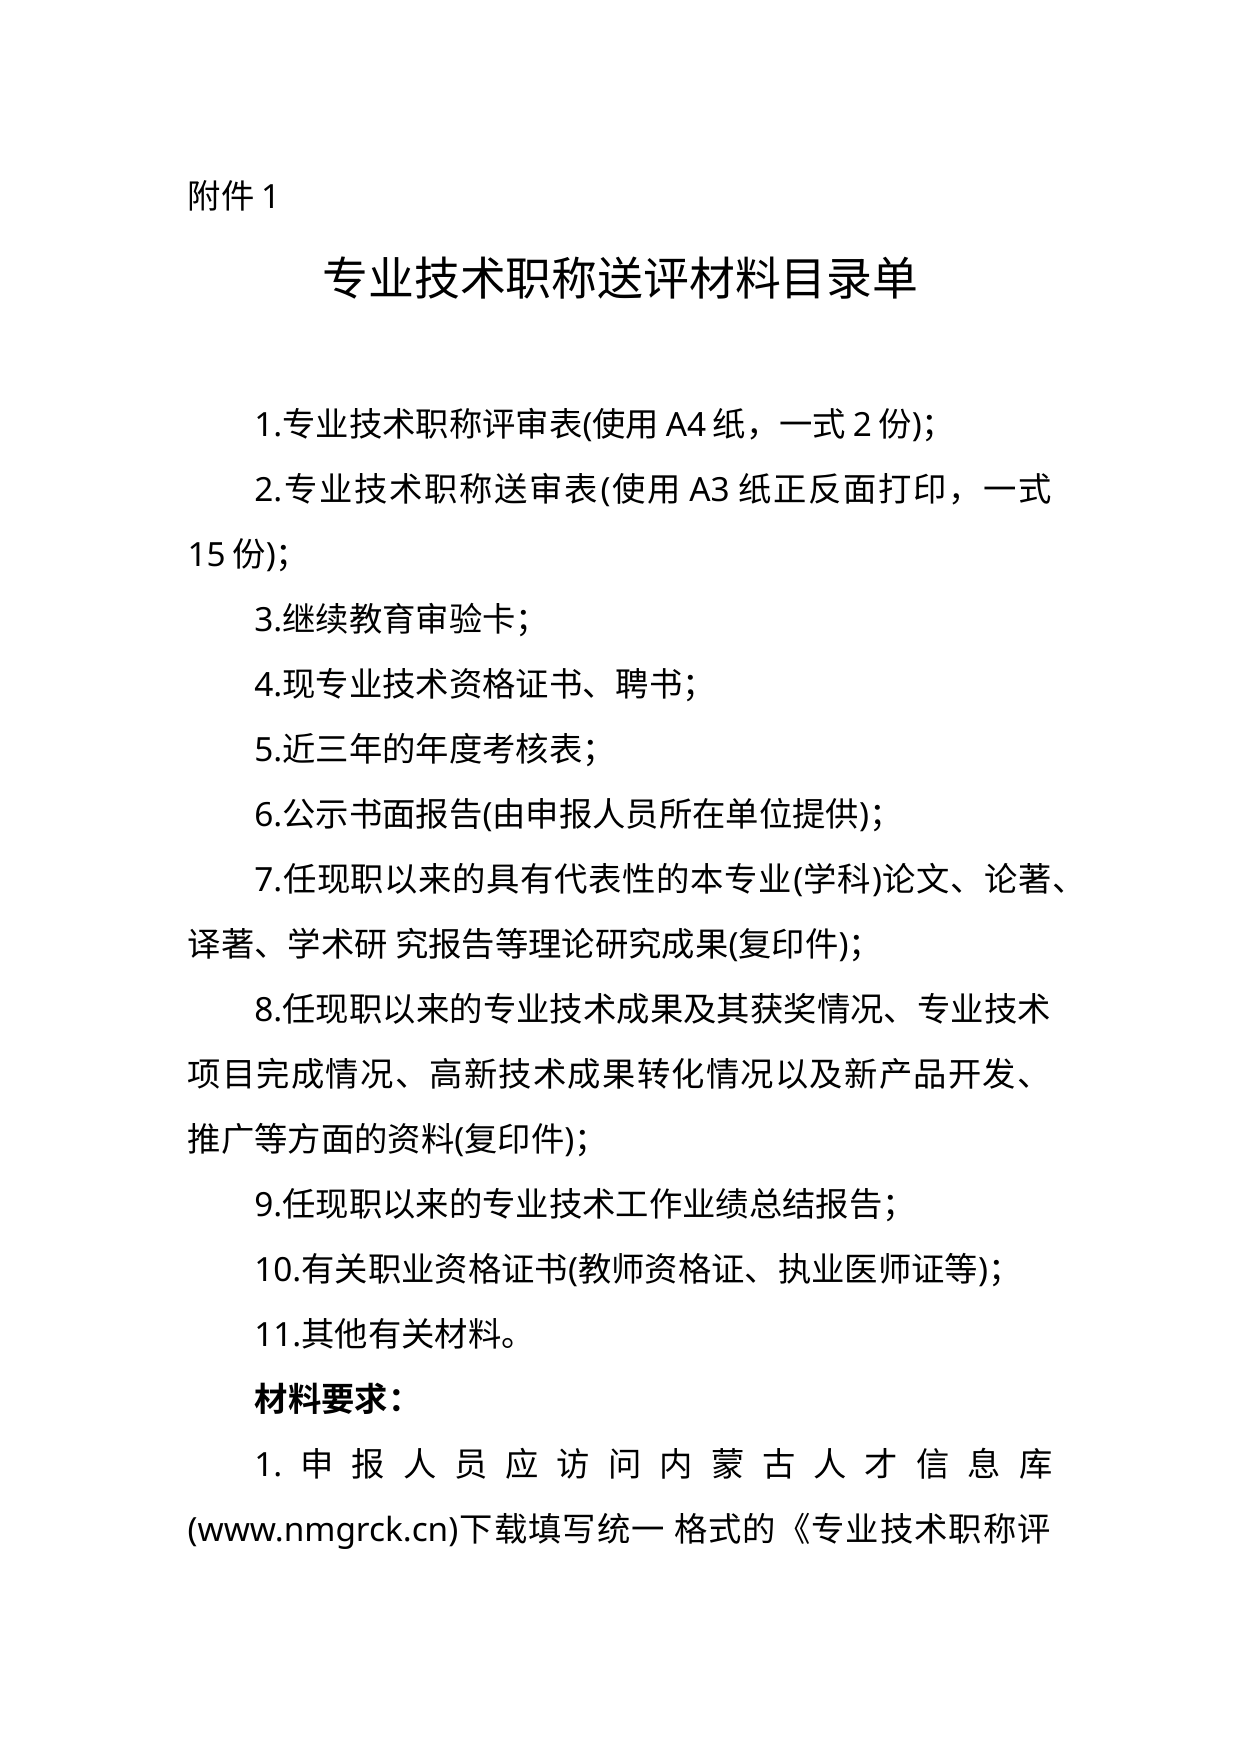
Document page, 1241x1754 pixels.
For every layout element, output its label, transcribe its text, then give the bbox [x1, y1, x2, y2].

list 8.任现职以来的专业技术成果及其获奖情况、专业技术项目完成情况、高新技术成果转化情况以及新产品开发、推广等方面的资料(复印件)； [187, 974, 1053, 1169]
list 2.专业技术职称送审表(使用A3纸正反面打印，一式15份)； [187, 454, 1053, 584]
list 4.现专业技术资格证书、聘书； [187, 649, 1053, 714]
list 3.继续教育审验卡； [187, 584, 1053, 649]
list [187, 1429, 1053, 1559]
list 7.任现职以来的具有代表性的本专业(学科)论文、论著、译著、学术研 究报告等理论研究成果(复印件)； [187, 844, 1053, 974]
list 1.专业技术职称评审表(使用A4纸，一式2份)； [187, 389, 1053, 454]
text 专业技术职称送评材料目录单 [187, 227, 1053, 324]
text 附件1 [187, 162, 1053, 227]
list 10.有关职业资格证书(教师资格证、执业医师证等)； [187, 1234, 1053, 1299]
list 材料要求： [187, 1364, 1053, 1429]
list 11.其他有关材料。 [187, 1299, 1053, 1364]
list 6.公示书面报告(由申报人员所在单位提供)； [187, 779, 1053, 844]
list 5.近三年的年度考核表； [187, 714, 1053, 779]
list 9.任现职以来的专业技术工作业绩总结报告； [187, 1169, 1053, 1234]
